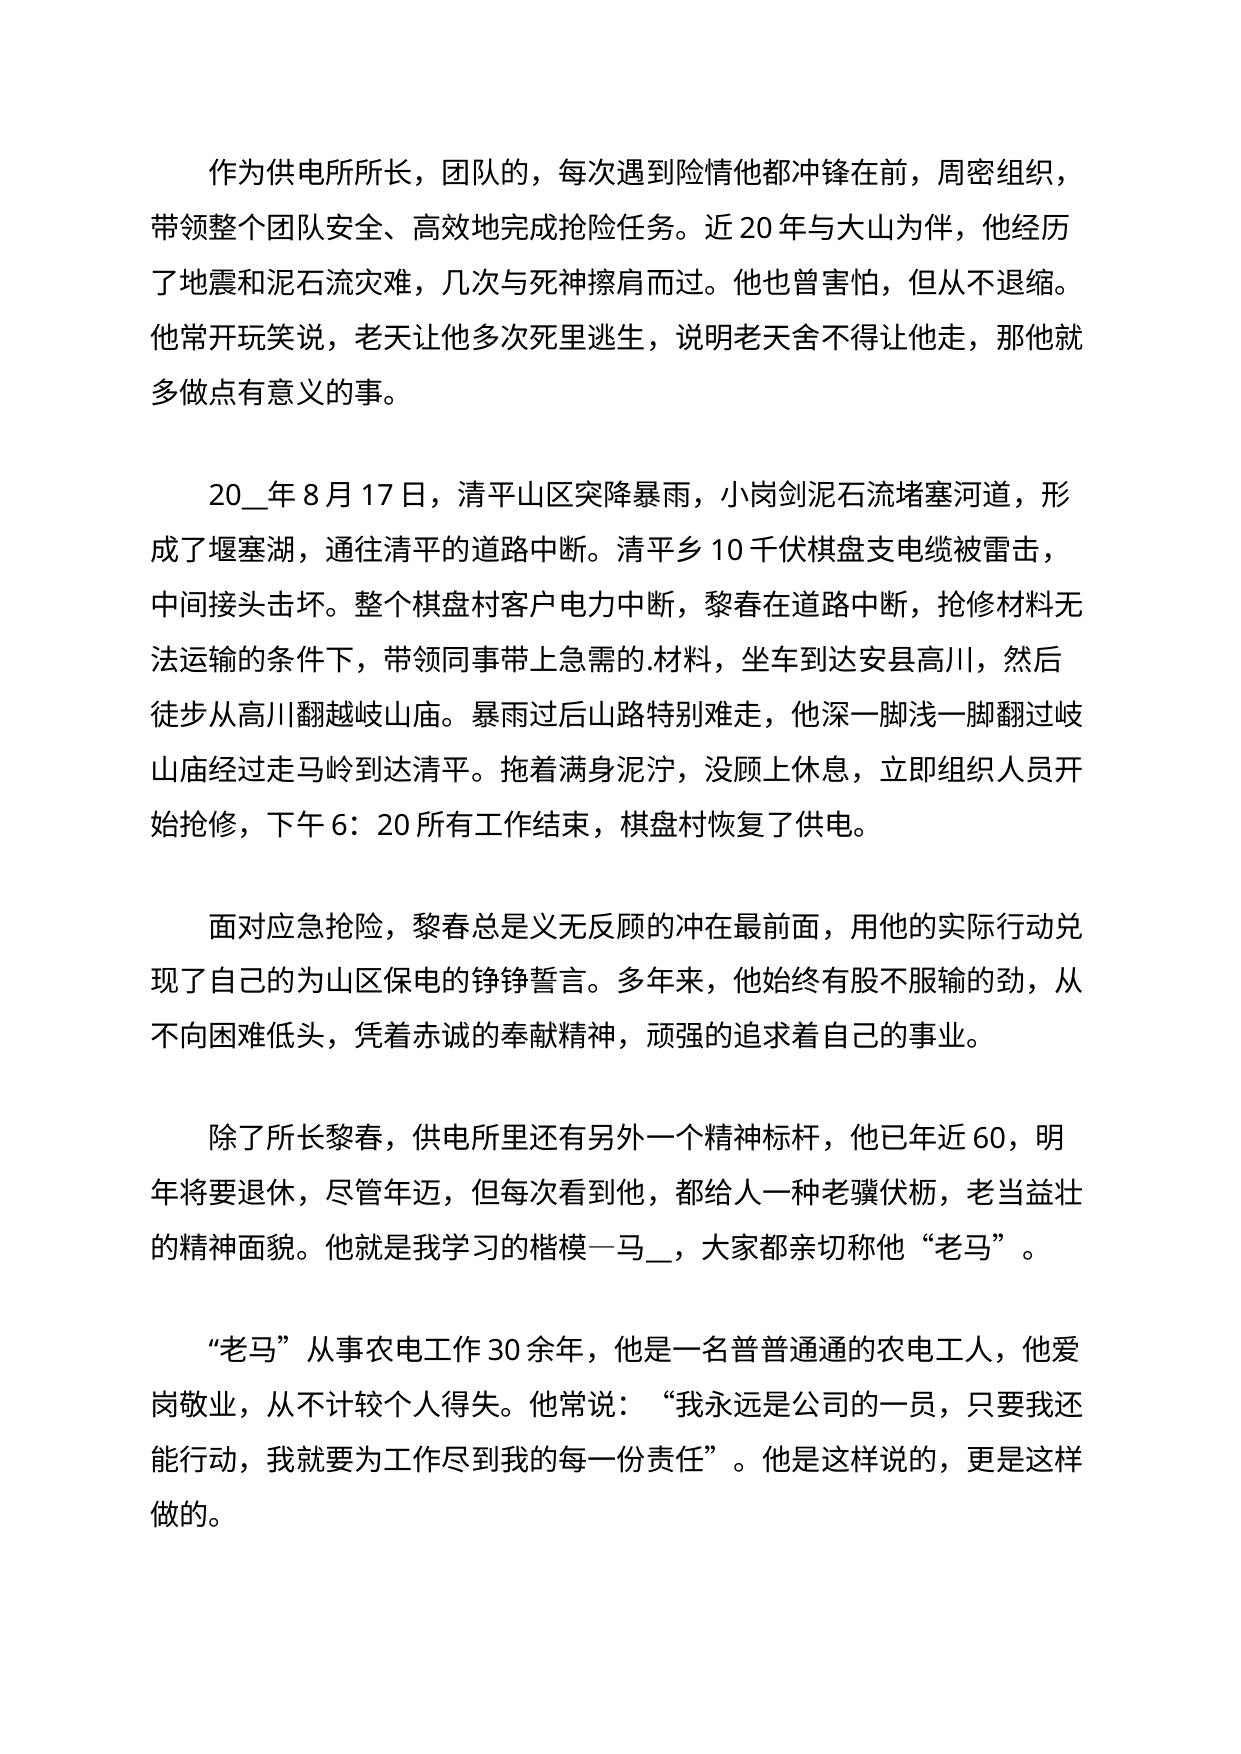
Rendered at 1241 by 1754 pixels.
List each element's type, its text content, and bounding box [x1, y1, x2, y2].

text “老马”从事农电工作30余年，他是一名普普通通的农电工人，他爱岗敬业，从不计较个人得失。他常说：“我永远是公司的一员，只要我还能行动，我就要为工作尽到我的每一份责任”。他是这样说的，更是这样做的。 [150, 1327, 1090, 1534]
text 面对应急抢险，黎春总是义无反顾的冲在最前面，用他的实际行动兑现了自己的为山区保电的铮铮誓言。多年来，他始终有股不服输的劲，从不向困难低头，凭着赤诚的奉献精神，顽强的追求着自己的事业。 [150, 903, 1090, 1055]
text 20__年8月17日，清平山区突降暴雨，小岗剑泥石流堵塞河道，形成了堰塞湖，通往清平的道路中断。清平乡10千伏棋盘支电缆被雷击，中间接头击坏。整个棋盘村客户电力中断，黎春在道路中断，抢修材料无法运输的条件下，带领同事带上急需的.材料，坐车到达安县高川，然后徒步从高川翻越岐山庙。暴雨过后山路特别难走，他深一脚浅一脚翻过岐山庙经过走马岭到达清平。拖着满身泥泞，没顾上休息，立即组织人员开始抢修，下午6：20所有工作结束，棋盘村恢复了供电。 [150, 471, 1090, 843]
text 除了所长黎春，供电所里还有另外一个精神标杆，他已年近60，明年将要退休，尽管年迈，但每次看到他，都给人一种老骥伏枥，老当益壮的精神面貌。他就是我学习的楷模—马__，大家都亲切称他“老马”。 [150, 1115, 1090, 1267]
text 作为供电所所长，团队的，每次遇到险情他都冲锋在前，周密组织，带领整个团队安全、高效地完成抢险任务。近20年与大山为伴，他经历了地震和泥石流灾难，几次与死神擦肩而过。他也曾害怕，但从不退缩。他常开玩笑说，老天让他多次死里逃生，说明老天舍不得让他走，那他就多做点有意义的事。 [150, 150, 1090, 412]
